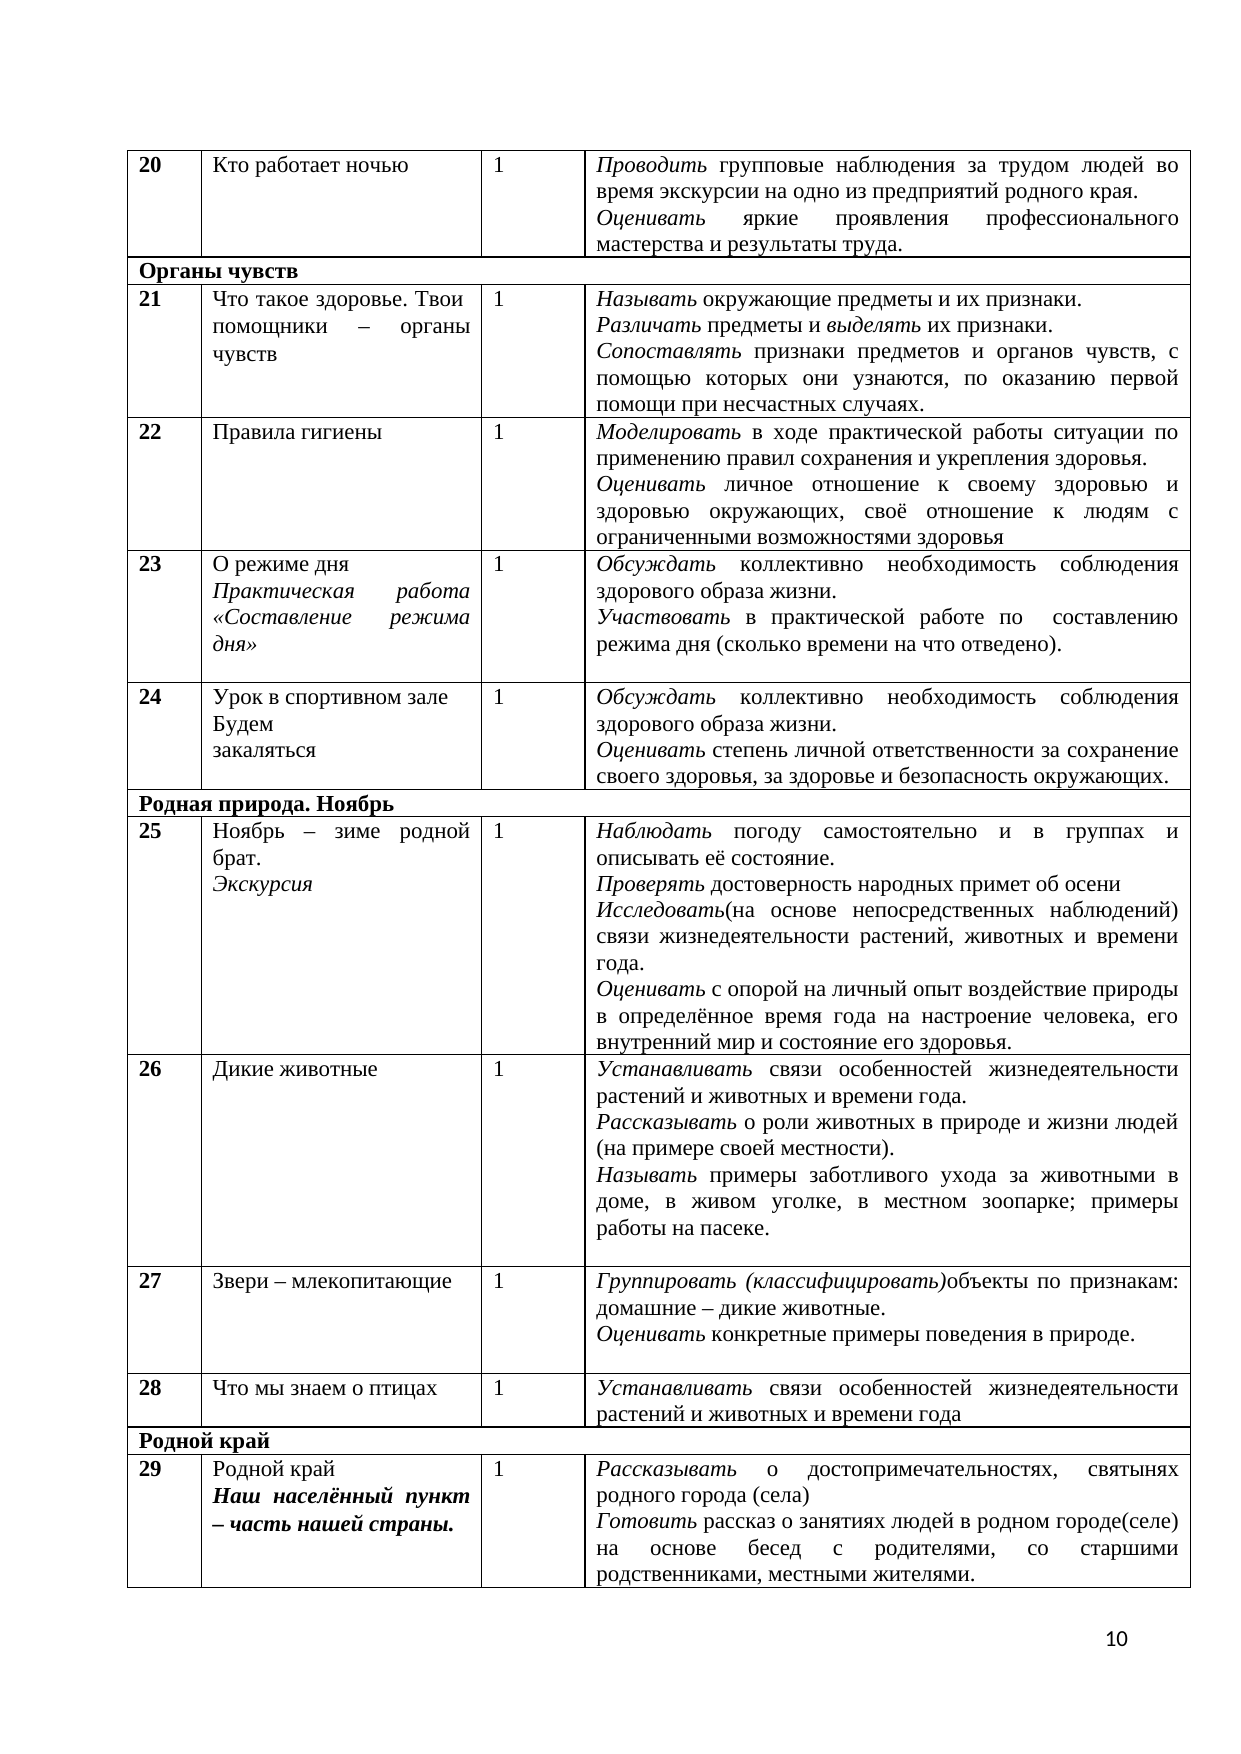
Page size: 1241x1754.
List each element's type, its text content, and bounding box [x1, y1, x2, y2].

table_cell 1 [482, 1055, 584, 1266]
table_cell Устанавливать связи особенностей жизнедеятельности растений и животных и времени года [586, 1374, 1190, 1426]
table_cell 23 [128, 551, 201, 682]
table_cell Правила гигиены [202, 418, 481, 549]
table_cell Что мы знаем о птицах [202, 1374, 481, 1426]
table_cell Родная природа. Ноябрь [128, 790, 1190, 816]
table_cell Группировать (классифицировать)объекты по признакам: домашние – дикие животные. Оценивать конкретные примеры поведения в природе. [586, 1267, 1190, 1373]
table_cell Проводить групповые наблюдения за трудом людей во время экскурсии на одно из предприятий родного края. Оценивать яркие проявления профессионального мастерства и результаты труда. [586, 151, 1190, 256]
table_cell Что такое здоровье. Твои помощники – органы чувств [202, 285, 481, 417]
table_cell Урок в спортивном зале Будем закаляться [202, 683, 481, 789]
table_cell 1 [482, 418, 584, 549]
table_cell Органы чувств [128, 258, 1190, 284]
table_cell Дикие животные [202, 1055, 481, 1266]
table_cell 1 [482, 683, 584, 789]
table_cell 25 [128, 817, 201, 1054]
table_cell 1 [482, 151, 584, 256]
table_cell Родной край [128, 1428, 1190, 1454]
table_cell Звери – млекопитающие [202, 1267, 481, 1373]
table_cell Ноябрь – зиме родной брат. Экскурсия [202, 817, 481, 1054]
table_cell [586, 1455, 1190, 1587]
table_cell 1 [482, 1374, 584, 1426]
table_cell 29 [128, 1455, 201, 1587]
table_cell 1 [482, 1455, 584, 1587]
table_cell Наблюдать погоду самостоятельно и в группах и описывать её состояние. Проверять достоверность народных примет об осени Исследовать(на основе непосредственных наблюдений) связи жизнедеятельности растений, животных и времени года. Оценивать с опорой на личный опыт воздействие природы в определённое время года на настроение человека, его внутренний мир и состояние его здоровья. [586, 817, 1190, 1054]
table_cell О режиме дня Практическая работа «Составление режима дня» [202, 551, 481, 682]
table_cell 21 [128, 285, 201, 417]
table_cell 22 [128, 418, 201, 549]
table_cell Кто работает ночью [202, 151, 481, 256]
table_cell Обсуждать коллективно необходимость соблюдения здорового образа жизни. Оценивать степень личной ответственности за сохранение своего здоровья, за здоровье и безопасность окружающих. [586, 683, 1190, 789]
table_cell 20 [128, 151, 201, 256]
table_cell 28 [128, 1374, 201, 1426]
table_cell 1 [482, 817, 584, 1054]
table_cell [202, 1455, 481, 1587]
table_cell Называть окружающие предметы и их признаки. Различать предметы и выделять их признаки. Сопоставлять признаки предметов и органов чувств, с помощью которых они узнаются, по оказанию первой помощи при несчастных случаях. [586, 285, 1190, 417]
table_cell 26 [128, 1055, 201, 1266]
table_cell 1 [482, 1267, 584, 1373]
table_cell Устанавливать связи особенностей жизнедеятельности растений и животных и времени года. Рассказывать о роли животных в природе и жизни людей (на примере своей местности). Называть примеры заботливого ухода за животными в доме, в живом уголке, в местном зоопарке; примеры работы на пасеке. [586, 1055, 1190, 1266]
table_cell 27 [128, 1267, 201, 1373]
table_cell 1 [482, 551, 584, 682]
table_cell Моделировать в ходе практической работы ситуации по применению правил сохранения и укрепления здоровья. Оценивать личное отношение к своему здоровью и здоровью окружающих, своё отношение к людям с ограниченными возможностями здоровья [586, 418, 1190, 549]
table_cell 1 [482, 285, 584, 417]
table_cell 24 [128, 683, 201, 789]
table_cell Обсуждать коллективно необходимость соблюдения здорового образа жизни. Участвовать в практической работе по составлению режима дня (сколько времени на что отведено). [586, 551, 1190, 682]
